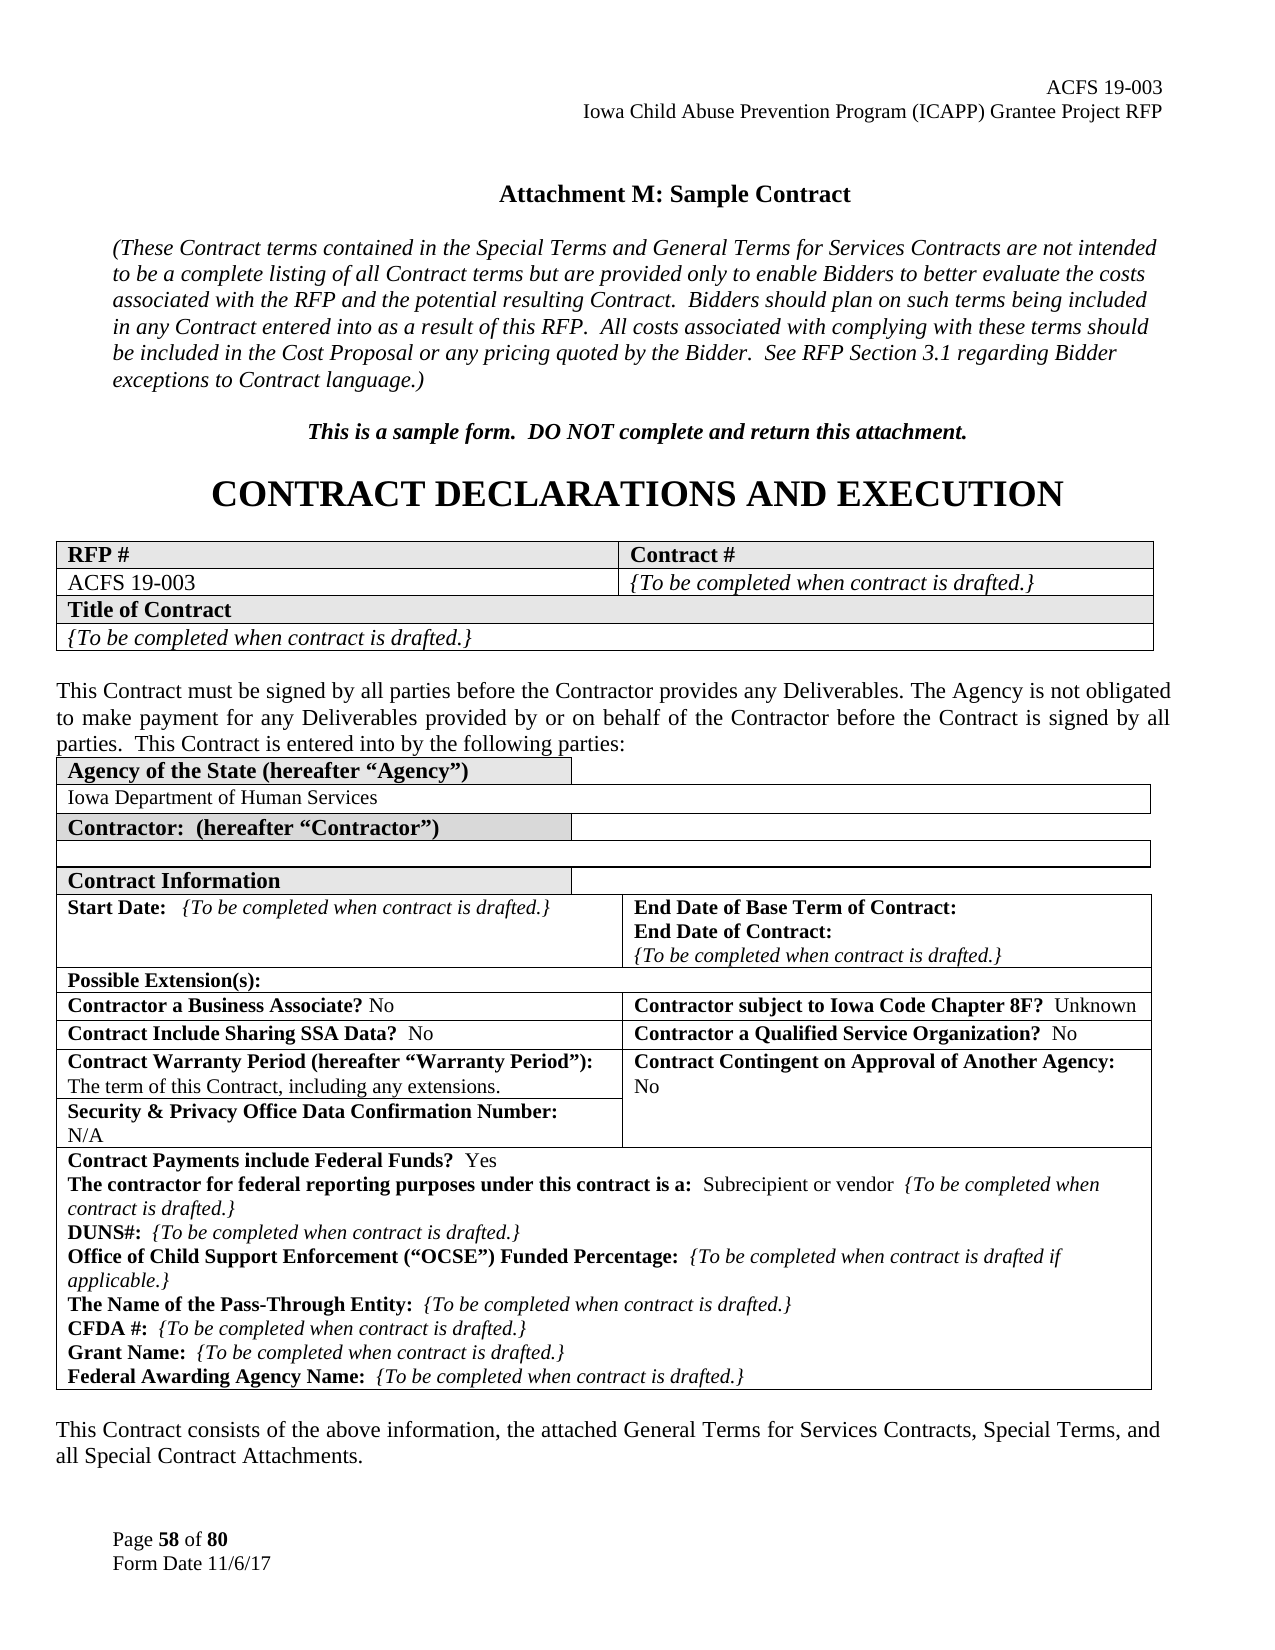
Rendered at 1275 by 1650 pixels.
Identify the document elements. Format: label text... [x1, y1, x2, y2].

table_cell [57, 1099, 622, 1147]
subtitle Attachment M: Sample Contract [187, 179, 1162, 207]
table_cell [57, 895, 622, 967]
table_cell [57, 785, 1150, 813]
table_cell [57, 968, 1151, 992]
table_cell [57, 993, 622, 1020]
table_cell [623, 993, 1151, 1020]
text This Contract must be signed by all parties before the Contractor provides any Deliverables. The Agency is not obligated to make payment for any Deliverables provided by or on behalf of the Contractor before the Contract is signed by all parties. This Contract is entered into by the following parties: [56, 677, 1173, 757]
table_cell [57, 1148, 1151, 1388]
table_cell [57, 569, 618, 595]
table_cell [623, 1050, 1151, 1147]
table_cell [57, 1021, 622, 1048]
text This is a sample form. DO NOT complete and return this attachment. [112, 418, 1162, 445]
text (These Contract terms contained in the Special Terms and General Terms for Services Contracts are not intended to be a complete listing of all Contract terms but are provided only to enable Bidders to better evaluate the costs associated with the RFP and the potential resulting Contract. Bidders should plan on such terms being included in any Contract entered into as a result of this RFP. All costs associated with complying with these terms should be included in the Cost Proposal or any pricing quoted by the Bidder. See RFP Section 3.1 regarding Bidder exceptions to Contract language.) [112, 234, 1162, 392]
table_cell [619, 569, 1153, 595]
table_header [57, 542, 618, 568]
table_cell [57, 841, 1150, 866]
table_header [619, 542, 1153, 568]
text This Contract consists of the above information, the attached General Terms for Services Contracts, Special Terms, and all Special Contract Attachments. [56, 1416, 1162, 1468]
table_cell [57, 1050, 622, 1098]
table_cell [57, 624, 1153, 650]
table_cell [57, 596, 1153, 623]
text CONTRACT DECLARATIONS AND EXECUTION [112, 471, 1162, 514]
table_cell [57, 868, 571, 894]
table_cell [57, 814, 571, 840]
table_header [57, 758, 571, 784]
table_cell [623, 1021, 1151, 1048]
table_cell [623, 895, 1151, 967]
